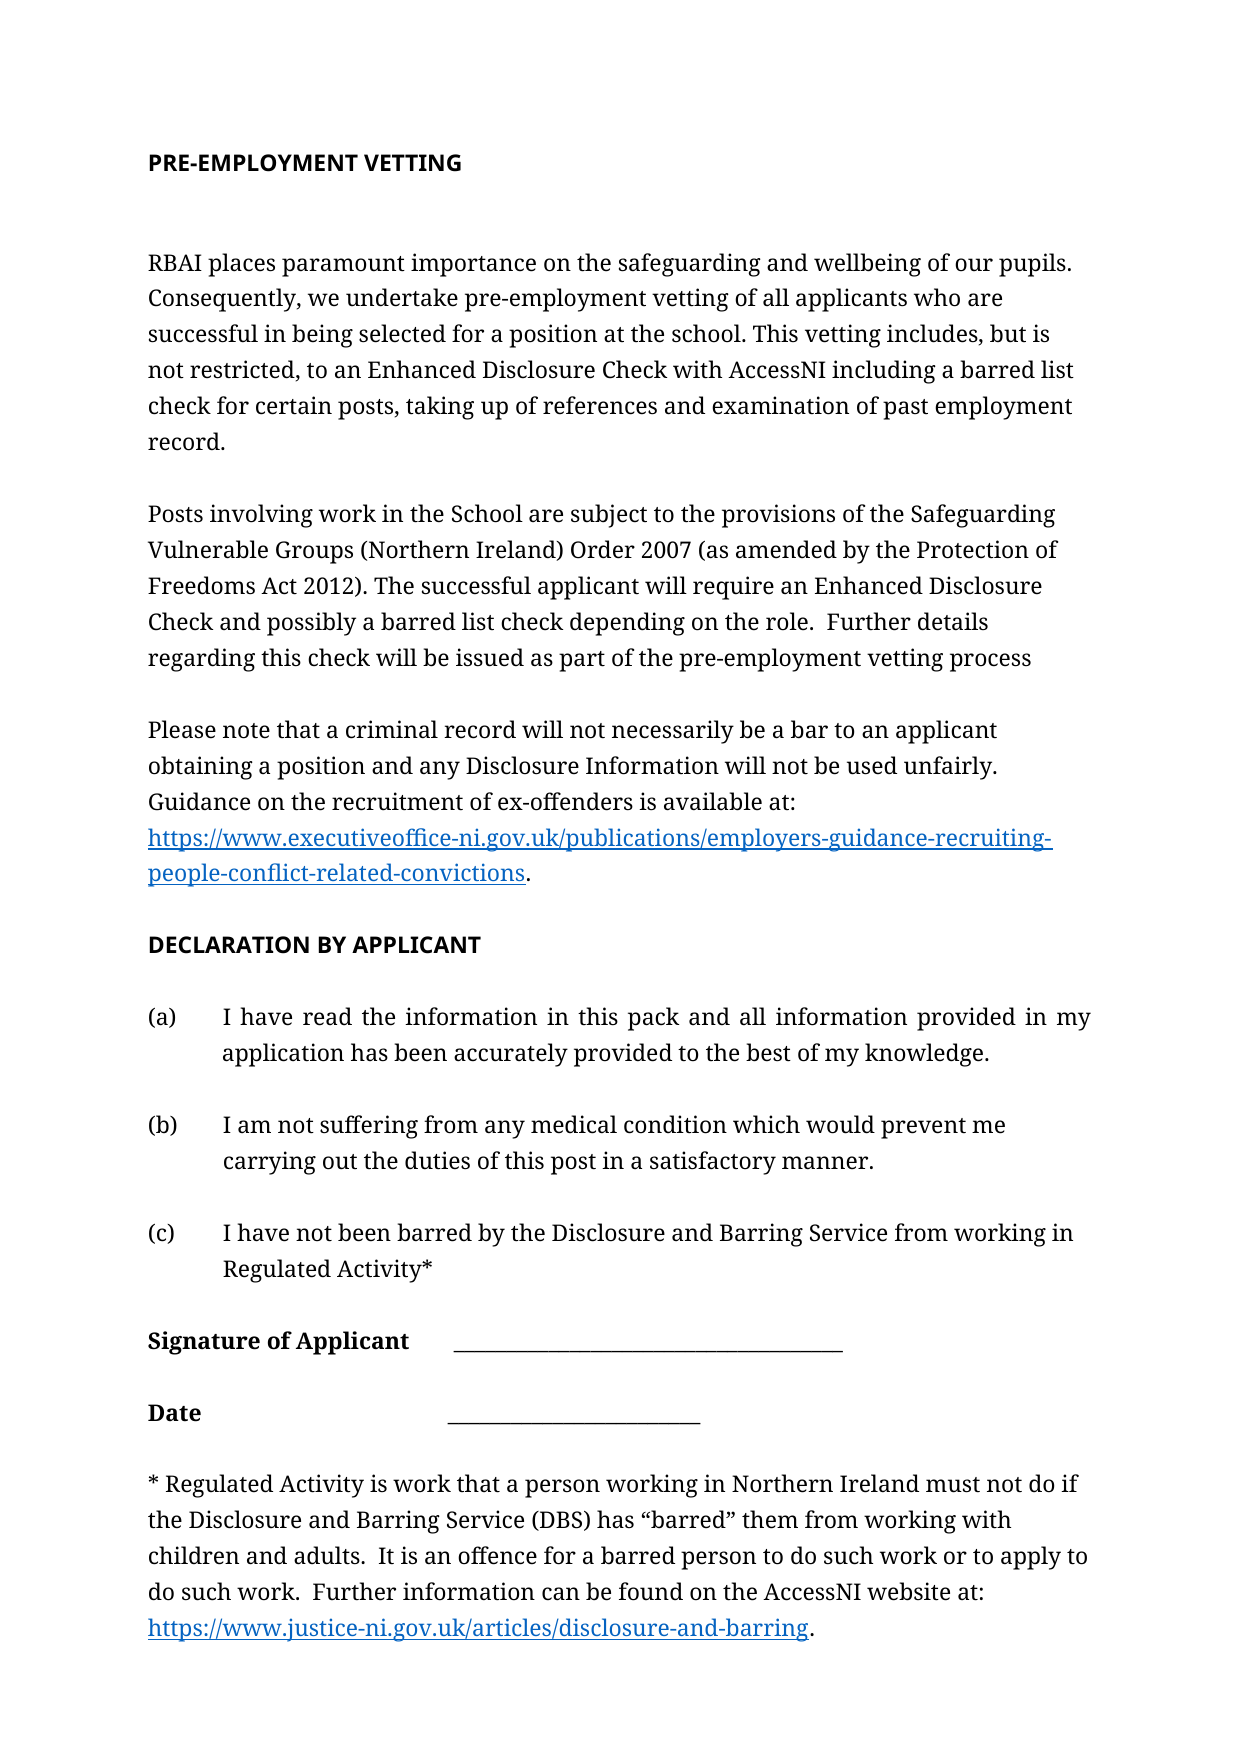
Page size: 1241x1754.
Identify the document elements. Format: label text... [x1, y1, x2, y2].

text Please note that a criminal record will not necessarily be a bar to an applicant obtaining a position and any Disclosure Information will not be used unfairly. Guidance on the recruitment of ex-offenders is available at: https://www.executiveoffice-ni.gov.uk/publications/employers-guidance-recruiting-people-conflict-related-convictions. [148, 714, 1093, 889]
text RBAI places paramount importance on the safeguarding and wellbeing of our pupils. Consequently, we undertake pre-employment vetting of all applicants who are successful in being selected for a position at the school. This vetting includes, but is not restricted, to an Enhanced Disclosure Check with AccessNI including a barred list check for certain posts, taking up of references and examination of past employment record. [148, 246, 1093, 457]
text * Regulated Activity is work that a person working in Northern Ireland must not do if the Disclosure and Barring Service (DBS) has “barred” them from working with children and adults. It is an offence for a barred person to do such work or to apply to do such work. Further information can be found on the AccessNI website at: https://www.justice-ni.gov.uk/articles/disclosure-and-barring. [148, 1468, 1093, 1643]
text PRE-EMPLOYMENT VETTING [148, 147, 1093, 178]
text Date ________________________ [148, 1396, 1093, 1428]
text (b) I am not suffering from any medical condition which would prevent me carrying out the duties of this post in a satisfactory manner. [148, 1109, 1093, 1176]
text DECLARATION BY APPLICANT [148, 929, 1093, 961]
text Posts involving work in the School are subject to the provisions of the Safeguarding Vulnerable Groups (Northern Ireland) Order 2007 (as amended by the Protection of Freedoms Act 2012). The successful applicant will require an Enhanced Disclosure Check and possibly a barred list check depending on the role. Further details regarding this check will be issued as part of the pre-employment vetting process [148, 498, 1093, 673]
list I have read the information in this pack and all information provided in my application has been accurately provided to the best of my knowledge. [148, 1001, 1093, 1068]
text Signature of Applicant _____________________________________ [148, 1324, 1093, 1356]
text (c) I have not been barred by the Disclosure and Barring Service from working in Regulated Activity* [148, 1217, 1093, 1284]
